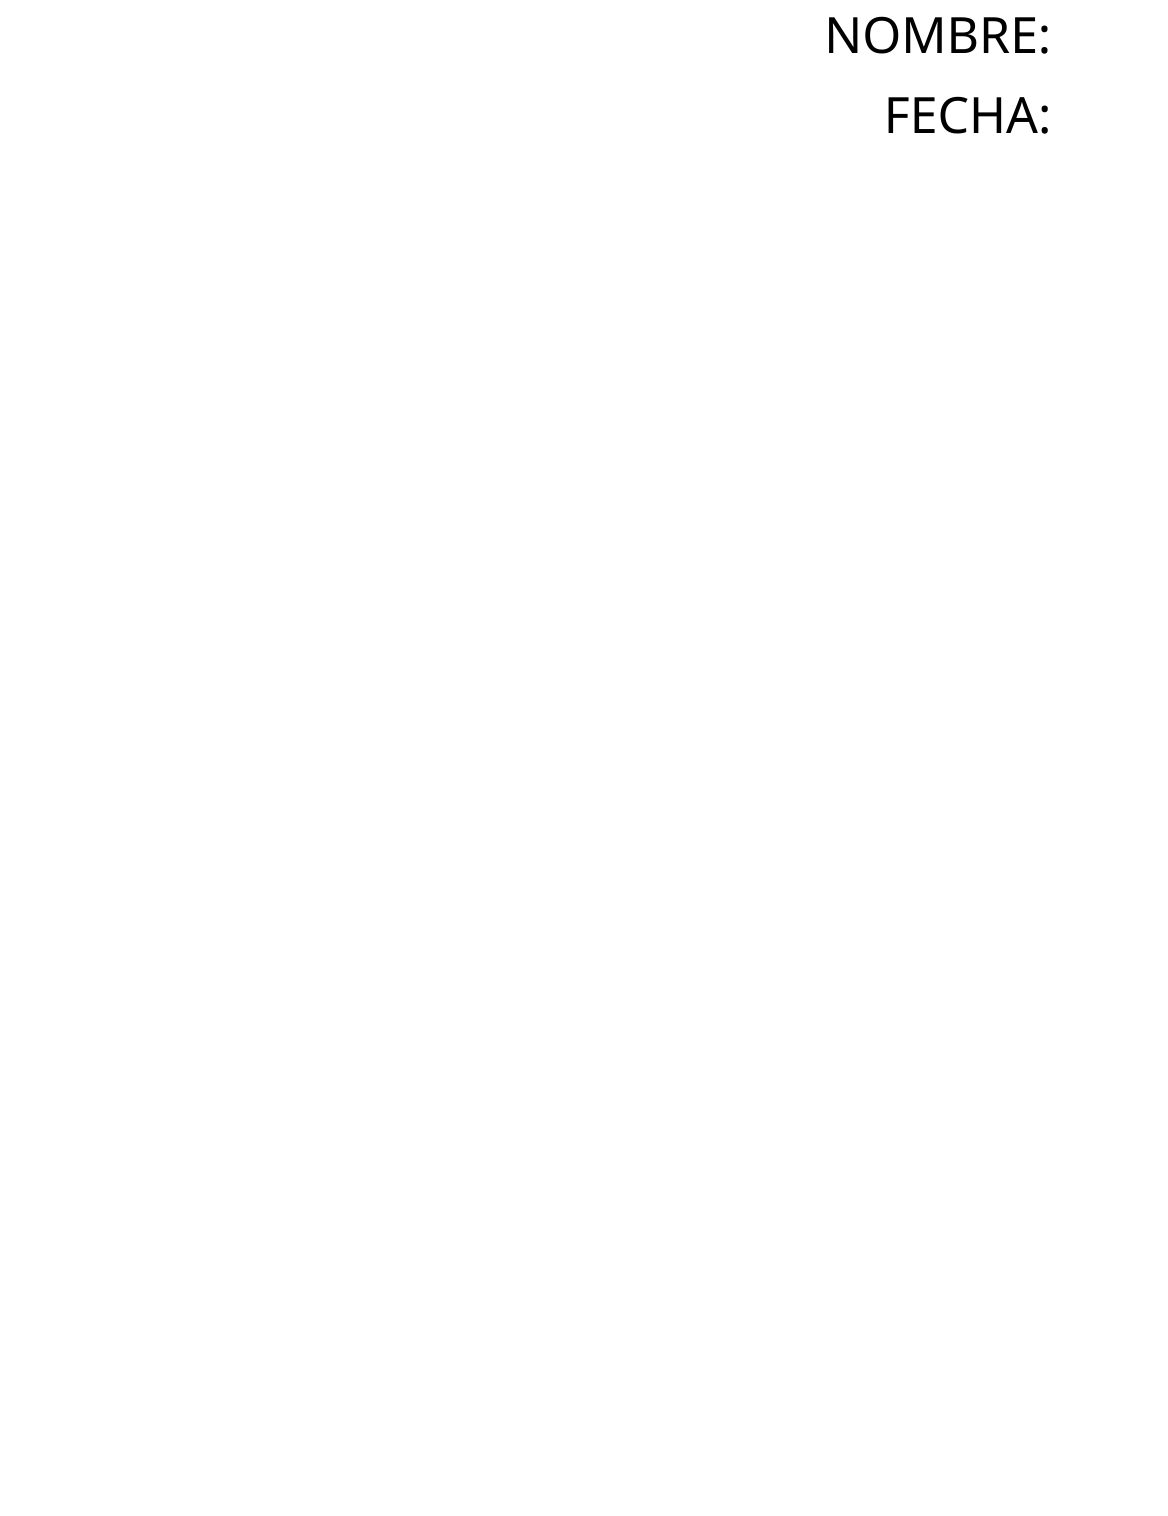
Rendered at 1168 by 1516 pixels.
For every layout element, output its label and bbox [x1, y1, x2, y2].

text [752, 0, 1051, 148]
